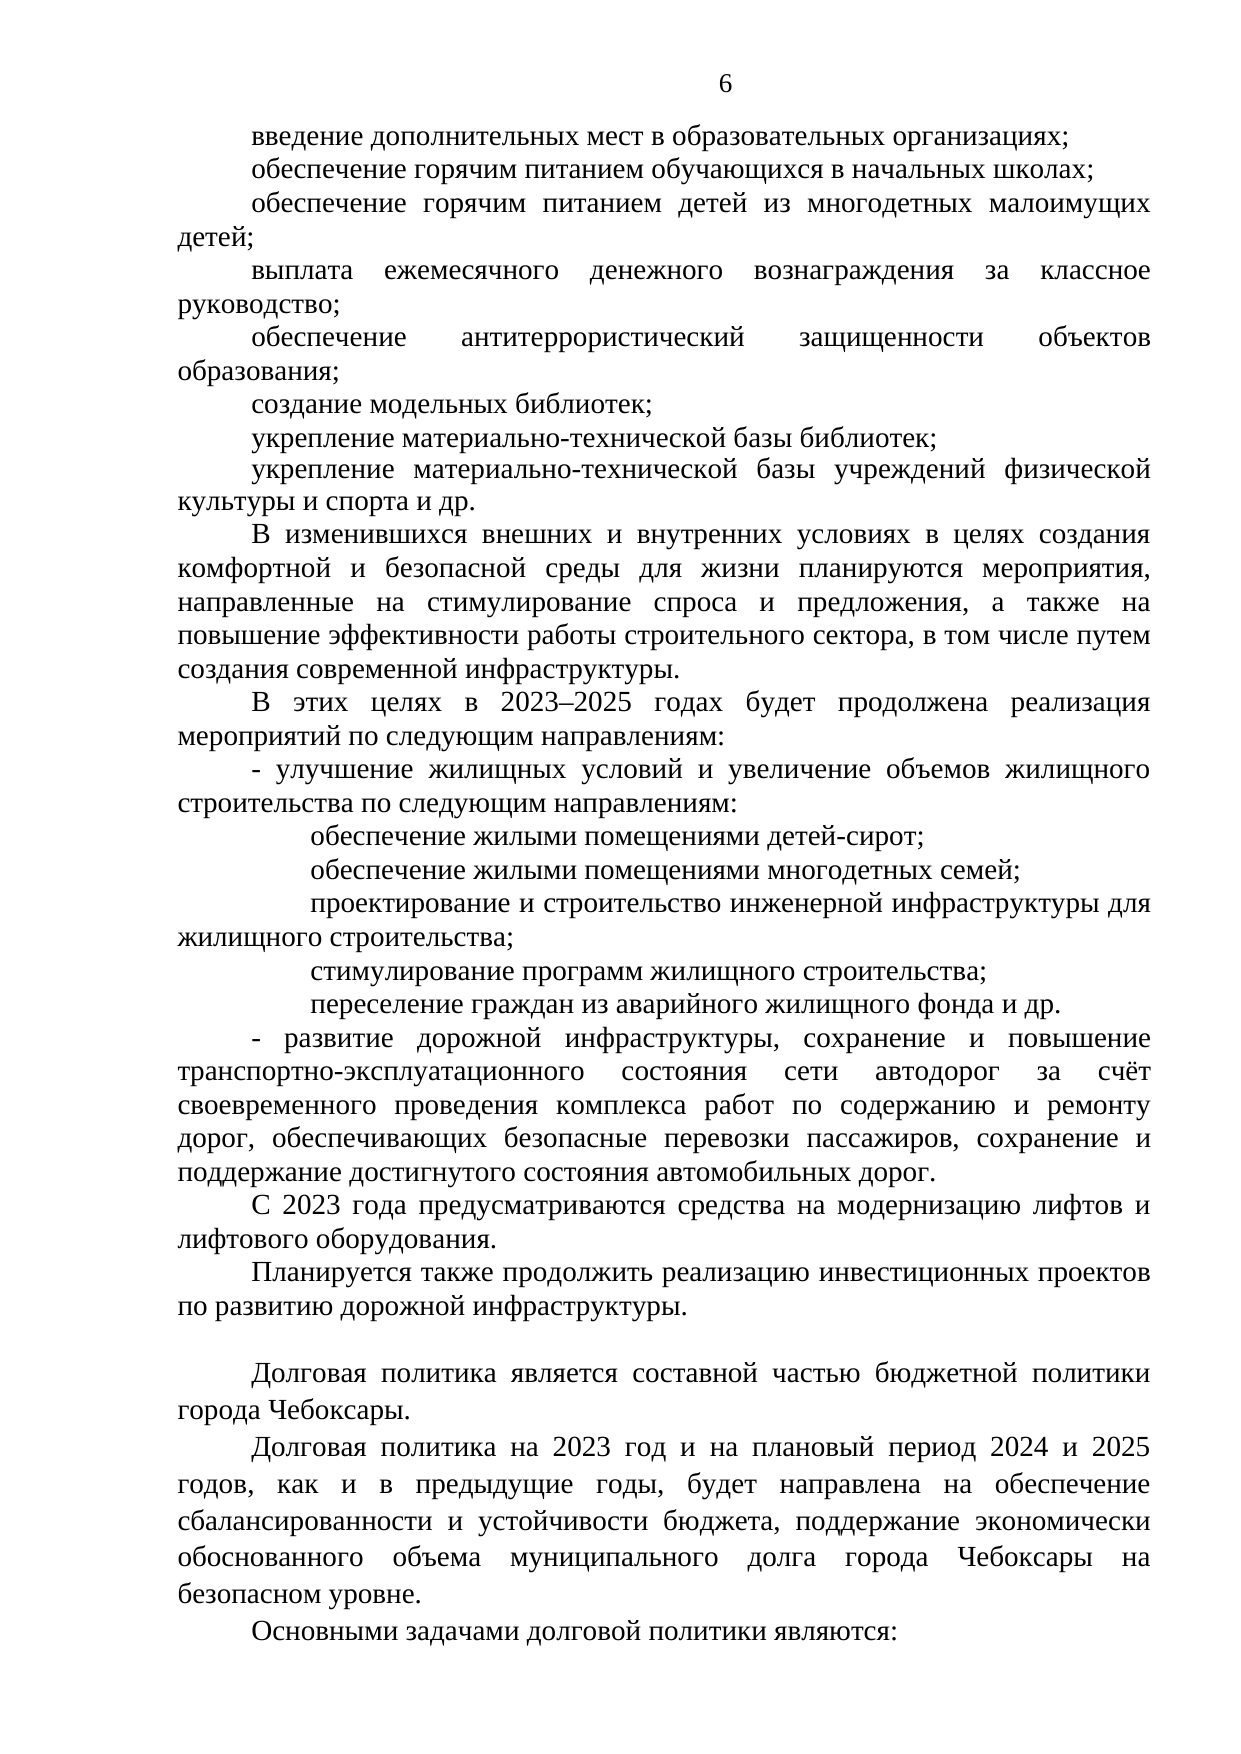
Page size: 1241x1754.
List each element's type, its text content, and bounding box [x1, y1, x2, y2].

text обеспечение горячим питанием обучающихся в начальных школах; [177, 152, 1152, 185]
text С 2023 года предусматриваются средства на модернизацию лифтов и лифтового оборудования. [177, 1187, 1152, 1254]
text Планируется также продолжить реализацию инвестиционных проектов по развитию дорожной инфраструктуры. [177, 1254, 1152, 1322]
text обеспечение антитеррористический защищенности объектов образования; [177, 319, 1152, 386]
text В этих целях в 2023–2025 годах будет продолжена реализация мероприятий по следующим направлениям: [177, 684, 1152, 751]
text обеспечение горячим питанием детей из многодетных малоимущих детей; [177, 185, 1152, 252]
text проектирование и строительство инженерной инфраструктуры для жилищного строительства; [177, 886, 1152, 953]
text введение дополнительных мест в образовательных организациях; [177, 118, 1152, 152]
text - улучшение жилищных условий и увеличение объемов жилищного строительства по следующим направлениям: [177, 751, 1152, 818]
text Долговая политика является составной частью бюджетной политики города Чебоксары. [177, 1355, 1152, 1426]
text Основными задачами долговой политики являются: [177, 1613, 1152, 1647]
text укрепление материально-технической базы учреждений физической культуры и спорта и др. [177, 453, 1152, 517]
text укрепление материально-технической базы библиотек; [177, 420, 1152, 453]
text - развитие дорожной инфраструктуры, сохранение и повышение транспортно-эксплуатационного состояния сети автодорог за счёт своевременного проведения комплекса работ по содержанию и ремонту дорог, обеспечивающих безопасные перевозки пассажиров, сохранение и поддержание достигнутого состояния автомобильных дорог. [177, 1020, 1152, 1187]
text В изменившихся внешних и внутренних условиях в целях создания комфортной и безопасной среды для жизни планируются мероприятия, направленные на стимулирование спроса и предложения, а также на повышение эффективности работы строительного сектора, в том числе путем создания современной инфраструктуры. [177, 517, 1152, 684]
text стимулирование программ жилищного строительства; [177, 953, 1152, 986]
text создание модельных библиотек; [177, 386, 1152, 420]
text выплата ежемесячного денежного вознаграждения за классное руководство; [177, 252, 1152, 319]
text обеспечение жилыми помещениями многодетных семей; [177, 852, 1152, 886]
text Долговая политика на 2023 год и на плановый период 2024 и 2025 годов, как и в предыдущие годы, будет направлена на обеспечение сбалансированности и устойчивости бюджета, поддержание экономически обоснованного объема муниципального долга города Чебоксары на безопасном уровне. [177, 1429, 1152, 1610]
text переселение граждан из аварийного жилищного фонда и др. [177, 986, 1152, 1020]
text обеспечение жилыми помещениями детей-сирот; [177, 818, 1152, 852]
